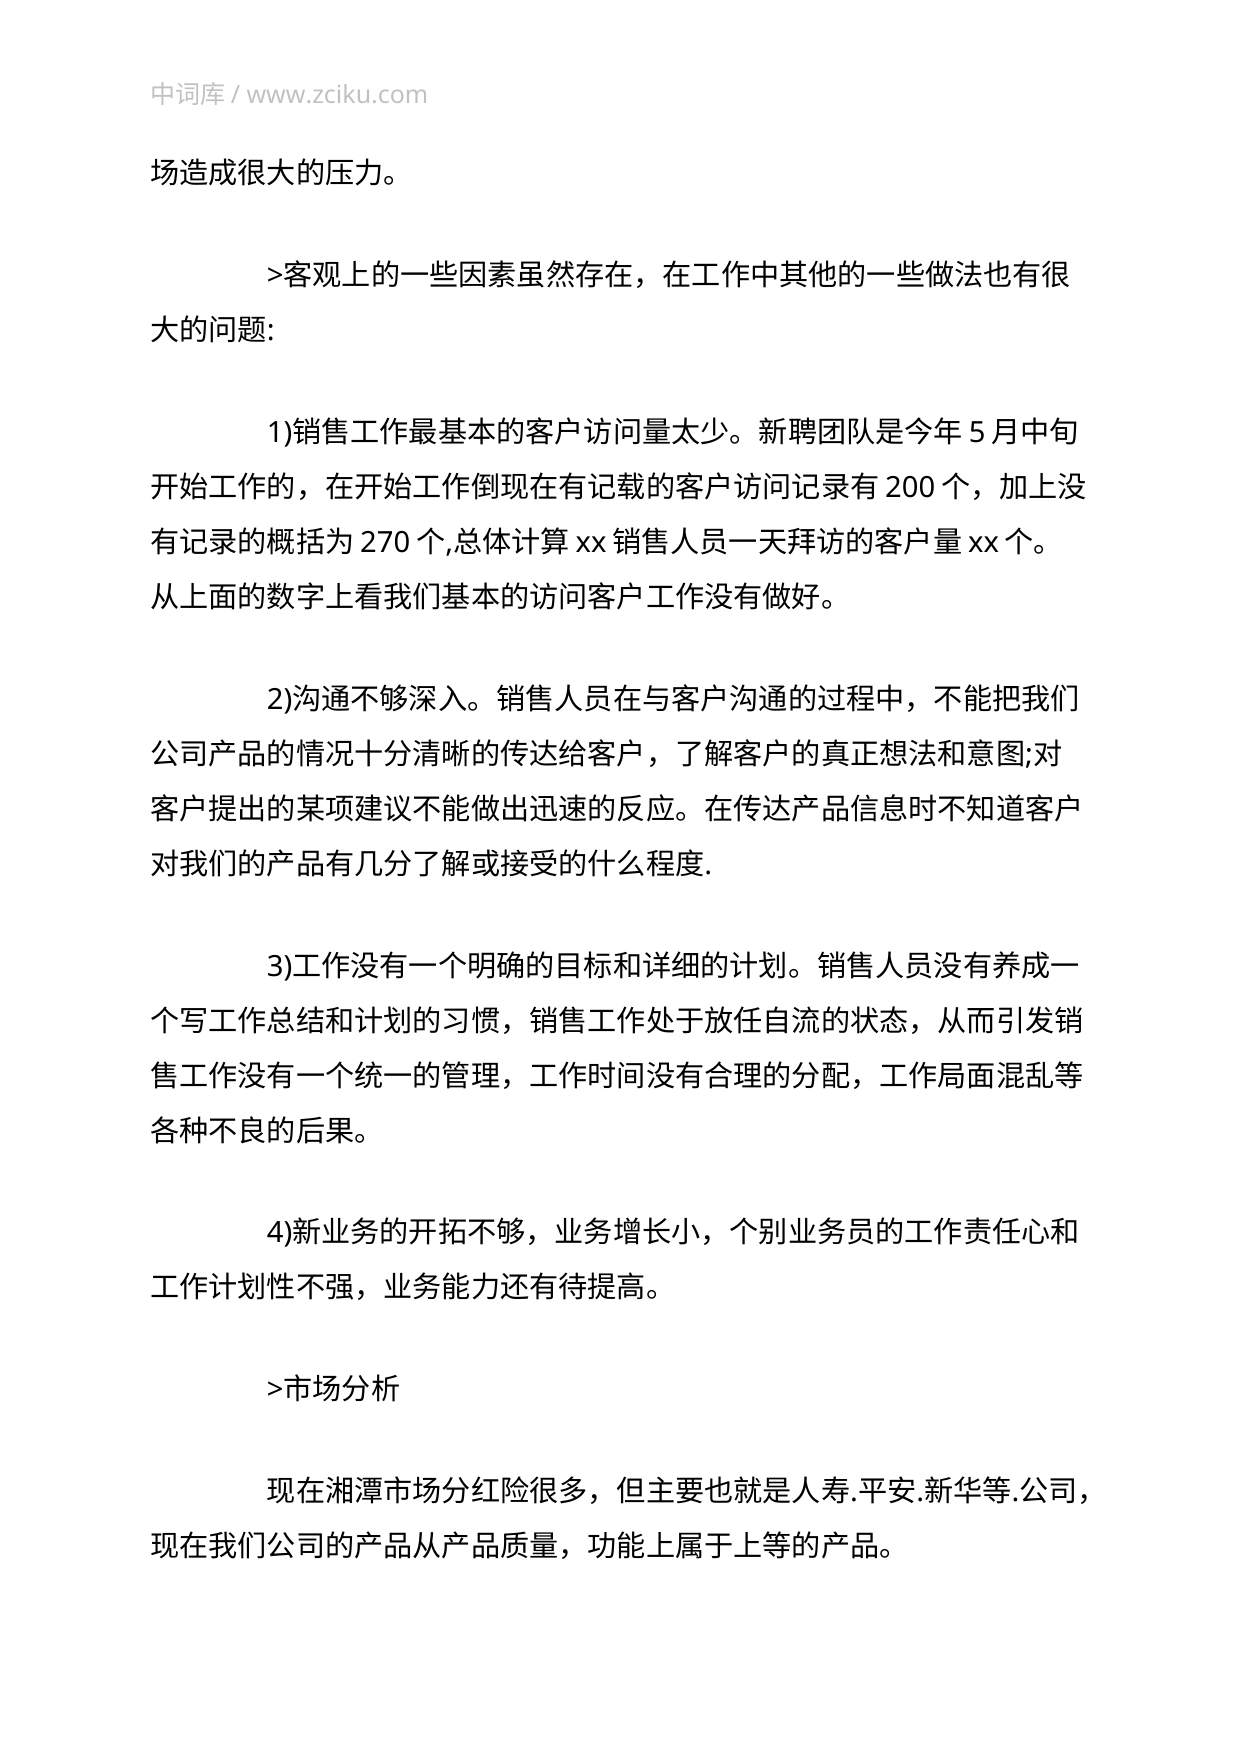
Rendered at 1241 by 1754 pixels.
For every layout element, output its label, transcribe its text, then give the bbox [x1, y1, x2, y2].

text 现在湘潭市场分红险很多，但主要也就是人寿.平安.新华等.公司，现在我们公司的产品从产品质量，功能上属于上等的产品。 [150, 1468, 1090, 1565]
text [150, 150, 1090, 192]
text 4)新业务的开拓不够，业务增长小，个别业务员的工作责任心和工作计划性不强，业务能力还有待提高。 [150, 1209, 1090, 1306]
text >市场分析 [150, 1366, 1090, 1408]
text 2)沟通不够深入。销售人员在与客户沟通的过程中，不能把我们公司产品的情况十分清晰的传达给客户，了解客户的真正想法和意图;对客户提出的某项建议不能做出迅速的反应。在传达产品信息时不知道客户对我们的产品有几分了解或接受的什么程度. [150, 676, 1090, 883]
text 3)工作没有一个明确的目标和详细的计划。销售人员没有养成一个写工作总结和计划的习惯，销售工作处于放任自流的状态，从而引发销售工作没有一个统一的管理，工作时间没有合理的分配，工作局面混乱等各种不良的后果。 [150, 942, 1090, 1149]
text 1)销售工作最基本的客户访问量太少。新聘团队是今年5月中旬开始工作的，在开始工作倒现在有记载的客户访问记录有200个，加上没有记录的概括为270个,总体计算xx销售人员一天拜访的客户量xx个。从上面的数字上看我们基本的访问客户工作没有做好。 [150, 409, 1090, 616]
text >客观上的一些因素虽然存在，在工作中其他的一些做法也有很大的问题: [150, 252, 1090, 349]
